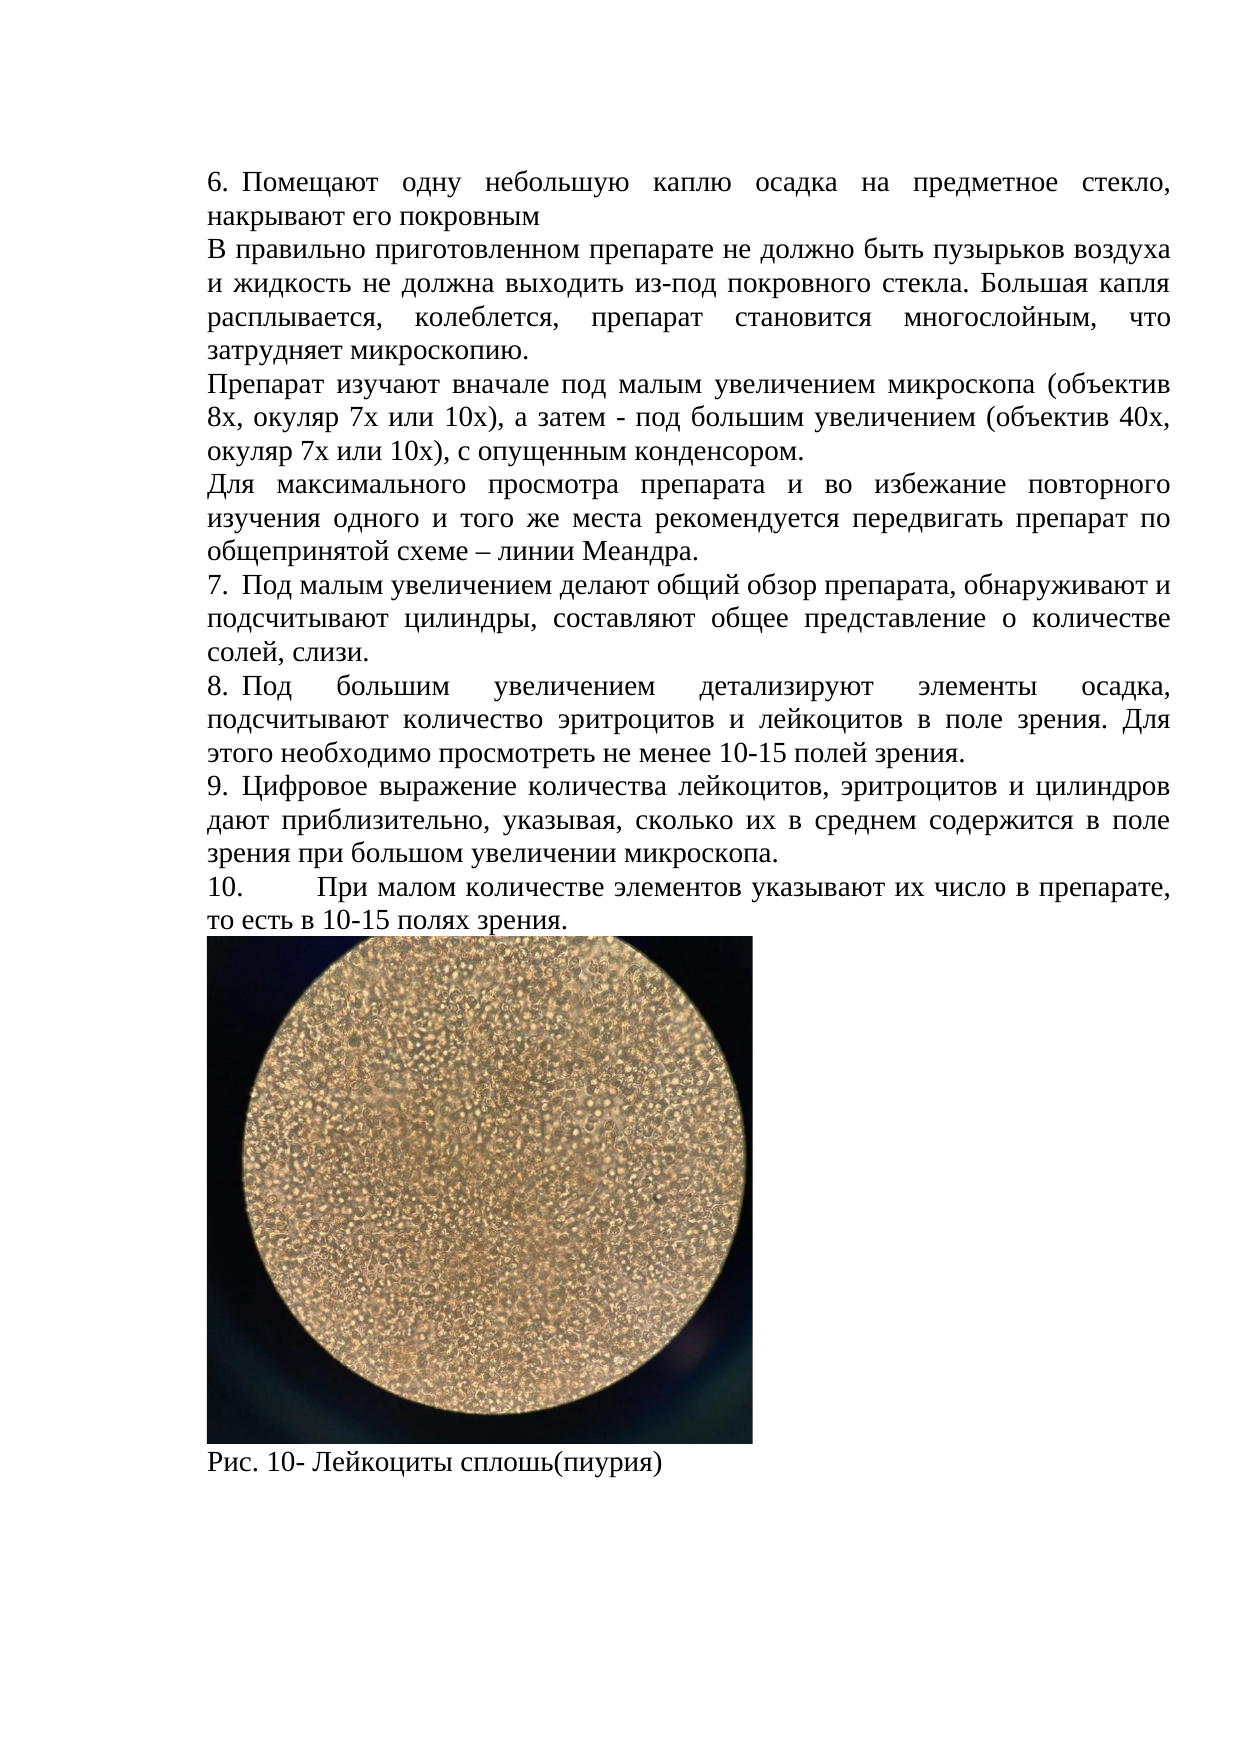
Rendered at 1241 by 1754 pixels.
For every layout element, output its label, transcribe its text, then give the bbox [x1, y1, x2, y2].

text 8. Под большим увеличением детализируют элементы осадка, подсчитывают количество эритроцитов и лейкоцитов в поле зрения. Для этого необходимо просмотреть не менее 10-15 полей зрения. [207, 668, 1171, 768]
text В правильно приготовленном препарате не должно быть пузырьков воздуха и жидкость не должна выходить из-под покровного стекла. Большая капля расплывается, колеблется, препарат становится многослойным, что затрудняет микроскопию. [207, 232, 1171, 366]
text 6. Помещают одну небольшую каплю осадка на предметное стекло, накрывают его покровным [207, 164, 1171, 232]
text Рис. 10- Лейкоциты сплошь(пиурия) [207, 1444, 1171, 1477]
text 9. Цифровое выражение количества лейкоцитов, эритроцитов и цилиндров дают приблизительно, указывая, сколько их в среднем содержится в поле зрения при большом увеличении микроскопа. [207, 768, 1171, 869]
text 7. Под малым увеличением делают общий обзор препарата, обнаруживают и подсчитывают цилиндры, составляют общее представление о количестве солей, слизи. [207, 567, 1171, 668]
picture [206, 936, 753, 1444]
text 10. При малом количестве элементов указывают их число в препарате, то есть в 10-15 полях зрения. [207, 869, 1171, 936]
text Препарат изучают вначале под малым увеличением микроскопа (объектив 8х, окуляр 7х или 10х), а затем - под большим увеличением (объектив 40х, окуляр 7х или 10х), с опущенным конденсором. [207, 366, 1171, 466]
text Для максимального просмотра препарата и во избежание повторного изучения одного и того же места рекомендуется передвигать препарат по общепринятой схеме – линии Меандра. [207, 466, 1171, 567]
